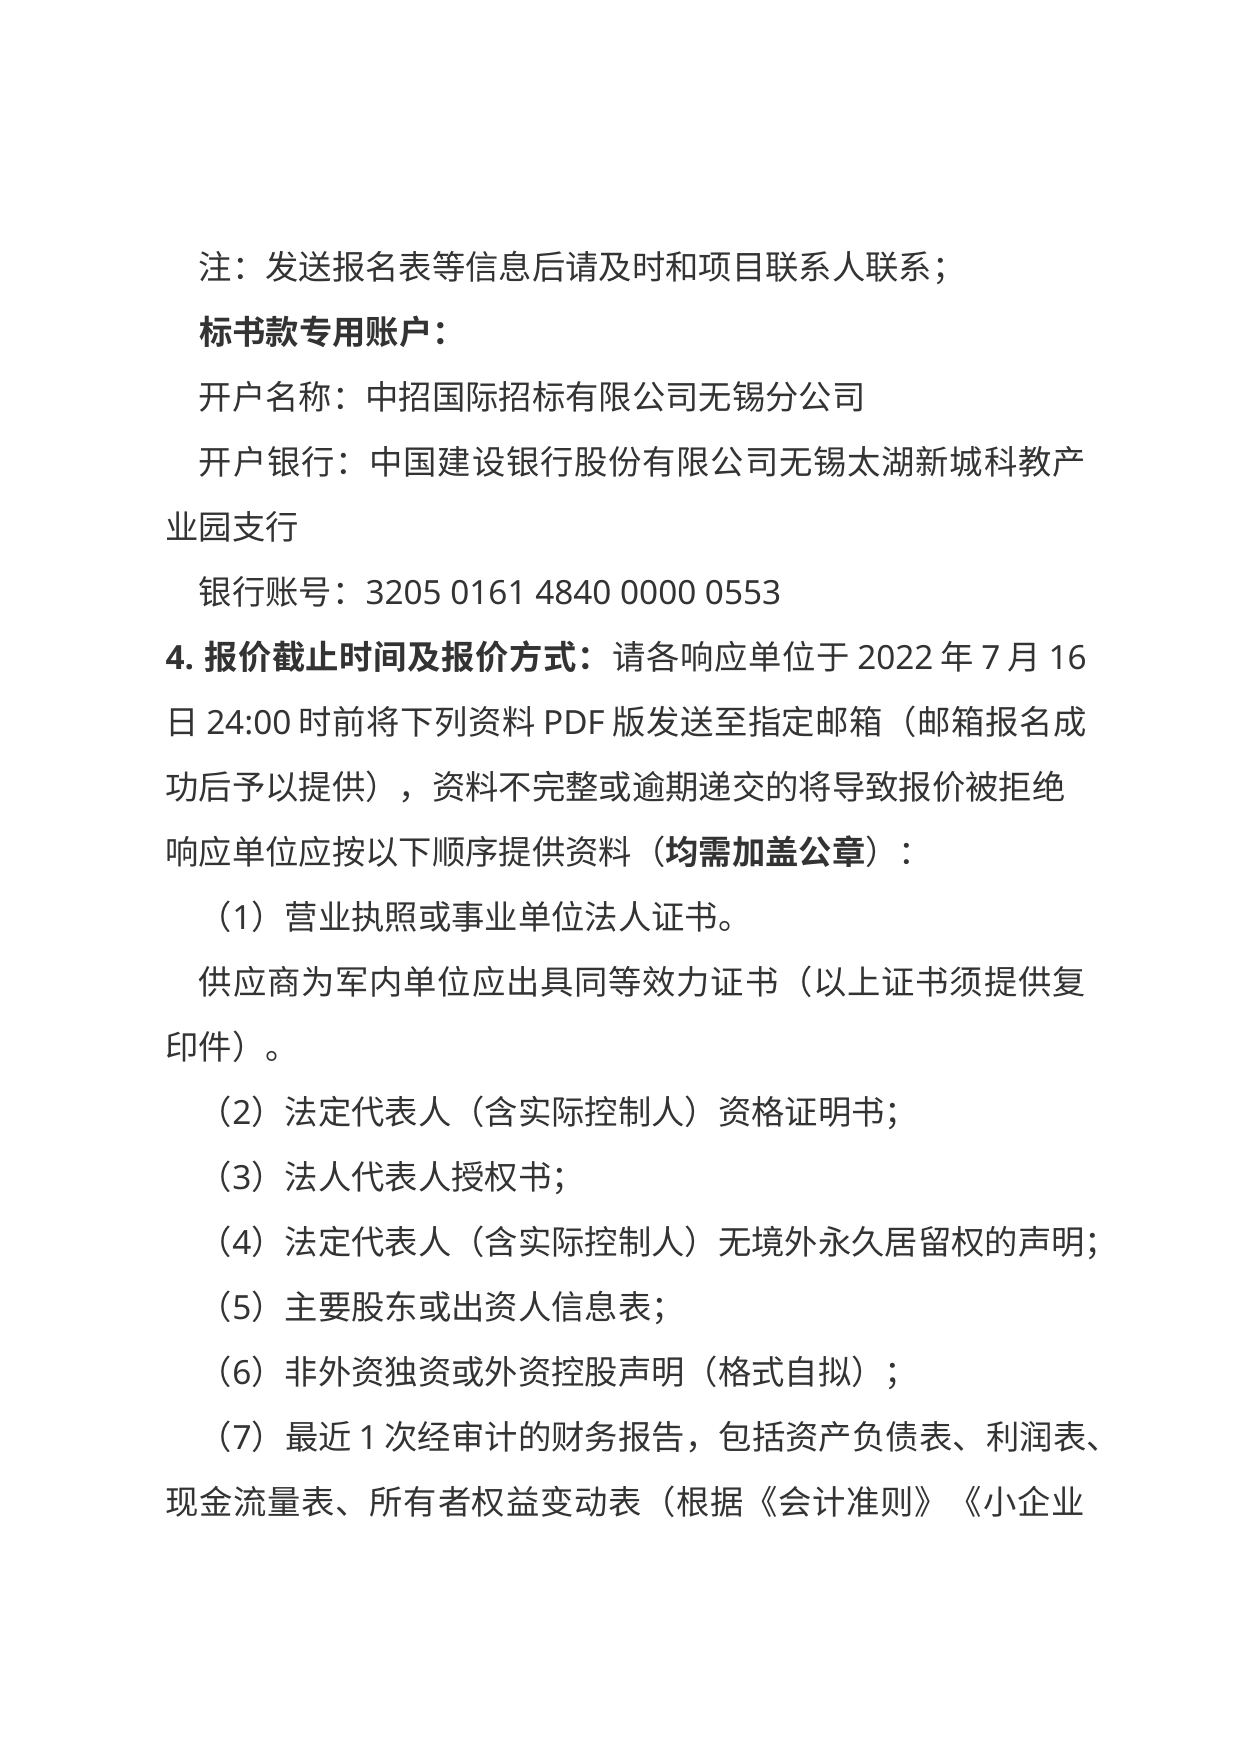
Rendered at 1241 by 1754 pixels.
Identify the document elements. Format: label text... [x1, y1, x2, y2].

text （6）非外资独资或外资控股声明（格式自拟）； [165, 1338, 1087, 1403]
text 银行账号：3205 0161 4840 0000 0553 [165, 558, 1087, 623]
text （4）法定代表人（含实际控制人）无境外永久居留权的声明； [165, 1208, 1087, 1273]
text 标书款专用账户： [165, 298, 1087, 363]
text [165, 1403, 1087, 1533]
text 供应商为军内单位应出具同等效力证书（以上证书须提供复印件）。 [165, 948, 1087, 1078]
text （2）法定代表人（含实际控制人）资格证明书； [165, 1078, 1087, 1143]
text 开户名称：中招国际招标有限公司无锡分公司 [165, 363, 1087, 428]
text 注：发送报名表等信息后请及时和项目联系人联系； [165, 233, 1087, 298]
text （5）主要股东或出资人信息表； [165, 1273, 1087, 1338]
text 开户银行：中国建设银行股份有限公司无锡太湖新城科教产业园支行 [165, 428, 1087, 558]
text （1）营业执照或事业单位法人证书。 [165, 883, 1087, 948]
text （3）法人代表人授权书； [165, 1143, 1087, 1208]
text 4. 报价截止时间及报价方式：请各响应单位于2022年7月16日24:00时前将下列资料PDF版发送至指定邮箱（邮箱报名成功后予以提供），资料不完整或逾期递交的将导致报价被拒绝 [165, 623, 1087, 818]
text 响应单位应按以下顺序提供资料（均需加盖公章）： [165, 818, 1087, 883]
